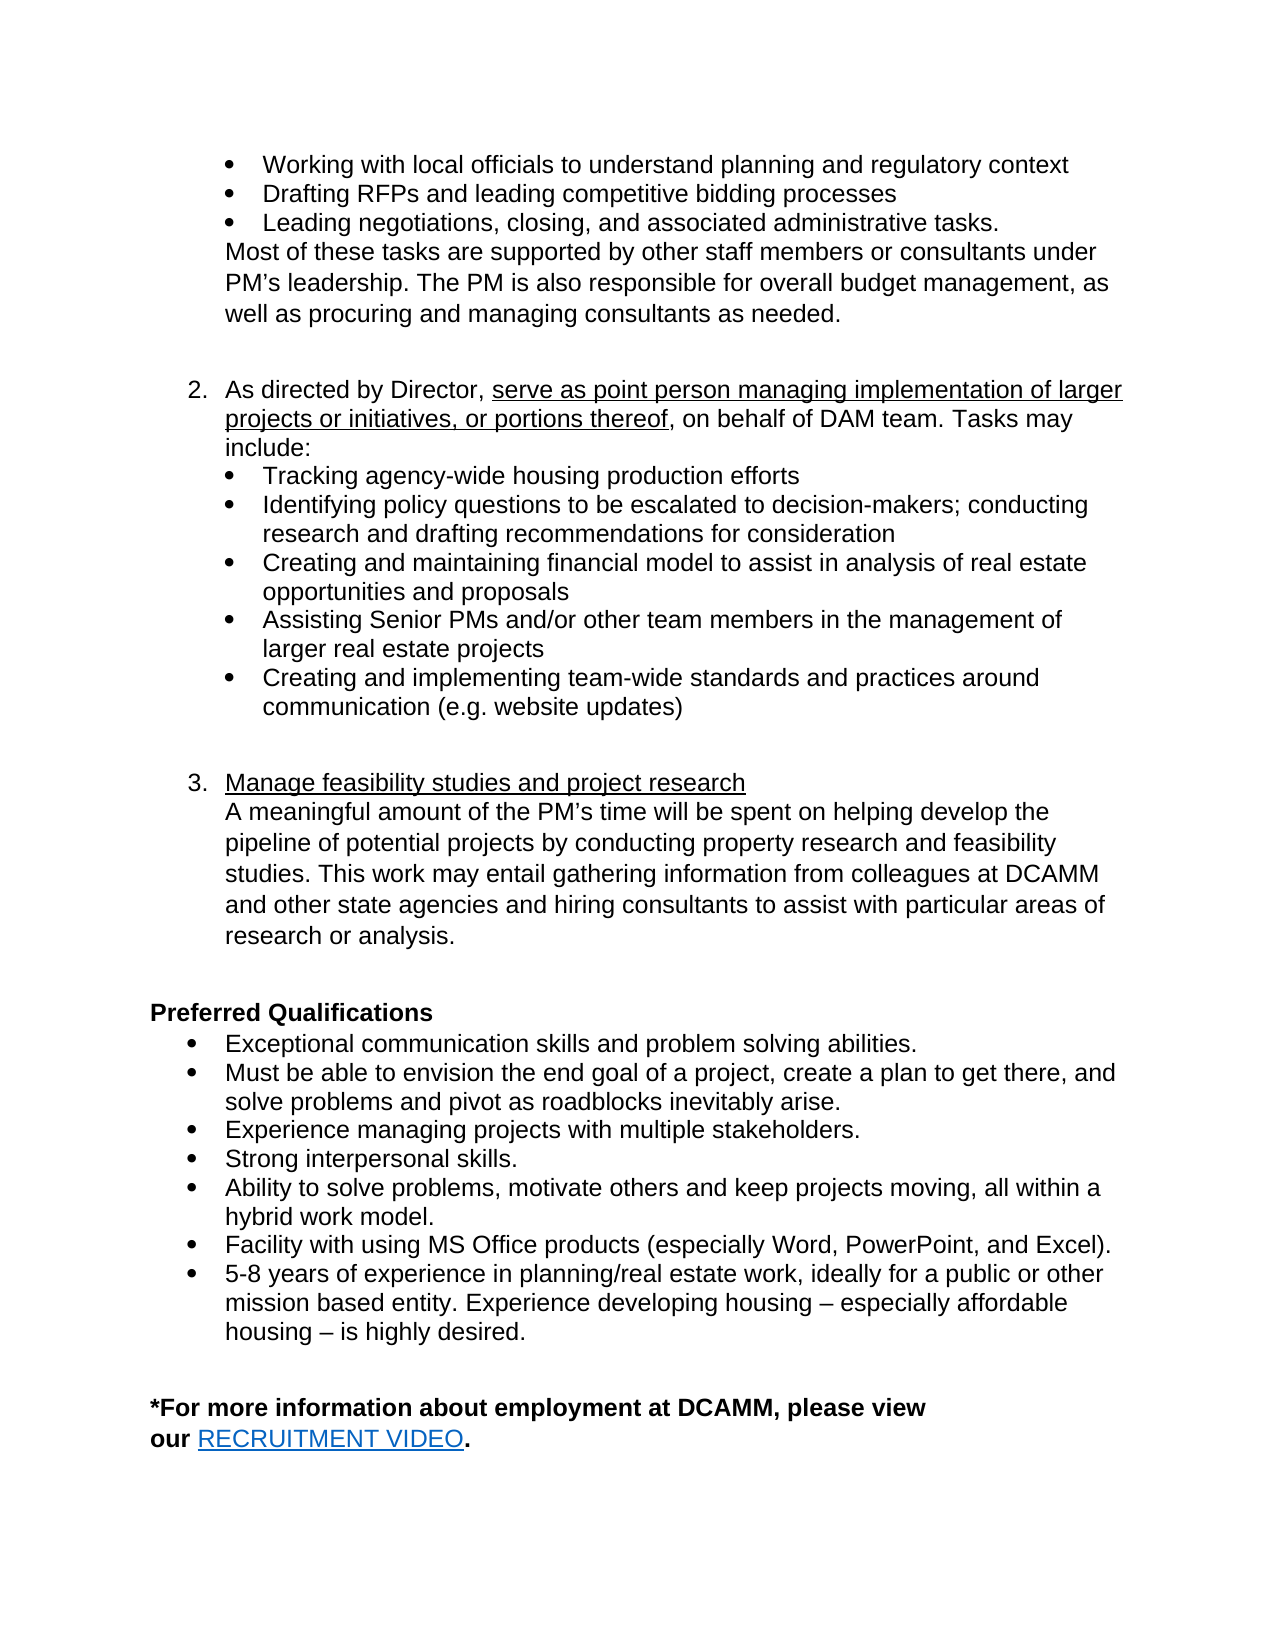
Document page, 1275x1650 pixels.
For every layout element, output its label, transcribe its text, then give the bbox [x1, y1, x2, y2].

list Experience managing projects with multiple stakeholders. [187, 1115, 1125, 1144]
list Tracking agency-wide housing production efforts [225, 461, 1125, 490]
list Facility with using MS Office products (especially Word, PowerPoint, and Excel). [187, 1231, 1125, 1259]
list Strong interpersonal skills. [187, 1144, 1125, 1173]
list Leading negotiations, closing, and associated administrative tasks. [225, 208, 1125, 237]
list Working with local officials to understand planning and regulatory context [225, 150, 1125, 179]
list 5-8 years of experience in planning/real estate work, ideally for a public or other mission based entity. Experience developing housing – especially affordable housing – is highly desired. [187, 1259, 1125, 1346]
list Exceptional communication skills and problem solving abilities. [187, 1029, 1125, 1058]
list Must be able to envision the end goal of a project, create a plan to get there, and solve problems and pivot as roadblocks inevitably arise. [187, 1058, 1125, 1115]
text *For more information about employment at DCAMM, please view our RECRUITMENT VIDEO. [150, 1393, 1125, 1453]
list Manage feasibility studies and project research [187, 768, 1125, 797]
list Creating and maintaining financial model to assist in analysis of real estate opportunities and proposals [225, 548, 1125, 605]
list As directed by Director, serve as point person managing implementation of larger projects or initiatives, or portions thereof, on behalf of DAM team. Tasks may include: [187, 375, 1125, 461]
text Most of these tasks are supported by other staff members or consultants under PM’s leadership. The PM is also responsible for overall budget management, as well as procuring and managing consultants as needed. [225, 237, 1125, 327]
list Assisting Senior PMs and/or other team members in the management of larger real estate projects [225, 605, 1125, 663]
list Ability to solve problems, motivate others and keep projects moving, all within a hybrid work model. [187, 1173, 1125, 1231]
text A meaningful amount of the PM’s time will be spent on helping develop the pipeline of potential projects by conducting property research and feasibility studies. This work may entail gathering information from colleagues at DCAMM and other state agencies and hiring consultants to assist with particular areas of research or analysis. [225, 797, 1125, 950]
list Drafting RFPs and leading competitive bidding processes [225, 179, 1125, 208]
list Identifying policy questions to be escalated to decision-makers; conducting research and drafting recommendations for consideration [225, 490, 1125, 548]
list Creating and implementing team-wide standards and practices around communication (e.g. website updates) [225, 663, 1125, 721]
text Preferred Qualifications [150, 998, 1125, 1026]
